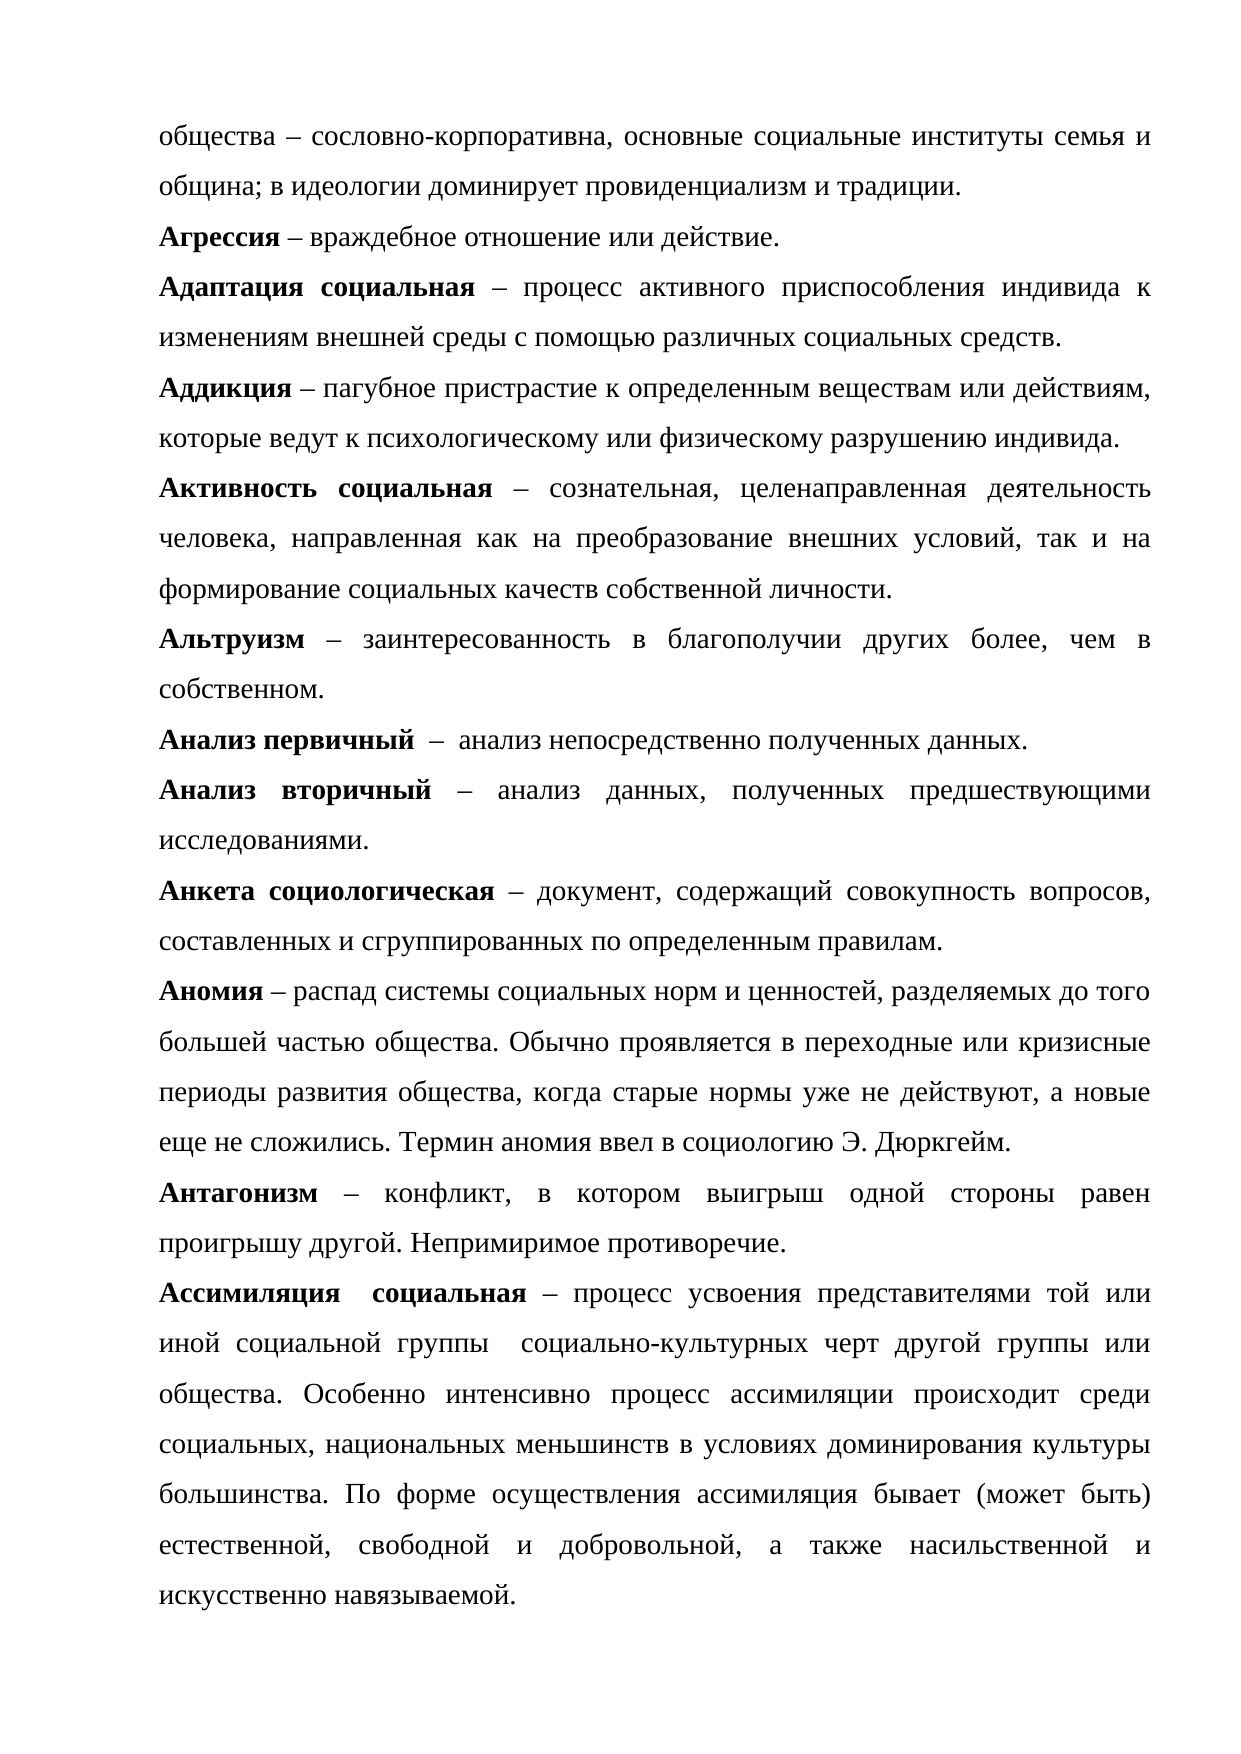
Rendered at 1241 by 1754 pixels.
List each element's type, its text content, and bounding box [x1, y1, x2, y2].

text Аддикция – пагубное пристрастие к определенным веществам или действиям, которые ведут к психологическому или физическому разрушению индивида. [158, 370, 1152, 453]
text Аномия – распад системы социальных норм и ценностей, разделяемых до того большей частью общества. Обычно проявляется в переходные или кризисные периоды развития общества, когда старые нормы уже не действуют, а новые еще не сложились. Термин аномия ввел в социологию Э. Дюркгейм. [158, 973, 1152, 1158]
text Анализ первичный – анализ непосредственно полученных данных. [158, 722, 1152, 755]
text Агрессия – враждебное отношение или действие. [158, 219, 1152, 252]
text Антагонизм – конфликт, в котором выигрыш одной стороны равен проигрышу другой. Непримиримое противоречие. [158, 1175, 1152, 1258]
text Адаптация социальная – процесс активного приспособления индивида к изменениям внешней среды с помощью различных социальных средств. [158, 269, 1152, 353]
text Альтруизм – заинтересованность в благополучии других более, чем в собственном. [158, 621, 1152, 705]
text Ассимиляция социальная – процесс усвоения представителями той или иной социальной группы социально-культурных черт другой группы или общества. Особенно интенсивно процесс ассимиляции происходит среди социальных, национальных меньшинств в условиях доминирования культуры большинства. По форме осуществления ассимиляция бывает (может быть) естественной, свободной и добровольной, а также насильственной и искусственно навязываемой. [158, 1275, 1152, 1611]
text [158, 118, 1152, 202]
text Активность социальная – сознательная, целенаправленная деятельность человека, направленная как на преобразование внешних условий, так и на формирование социальных качеств собственной личности. [158, 470, 1152, 604]
text Анализ вторичный – анализ данных, полученных предшествующими исследованиями. [158, 772, 1152, 856]
text Анкета социологическая – документ, содержащий совокупность вопросов, составленных и сгруппированных по определенным правилам. [158, 873, 1152, 957]
